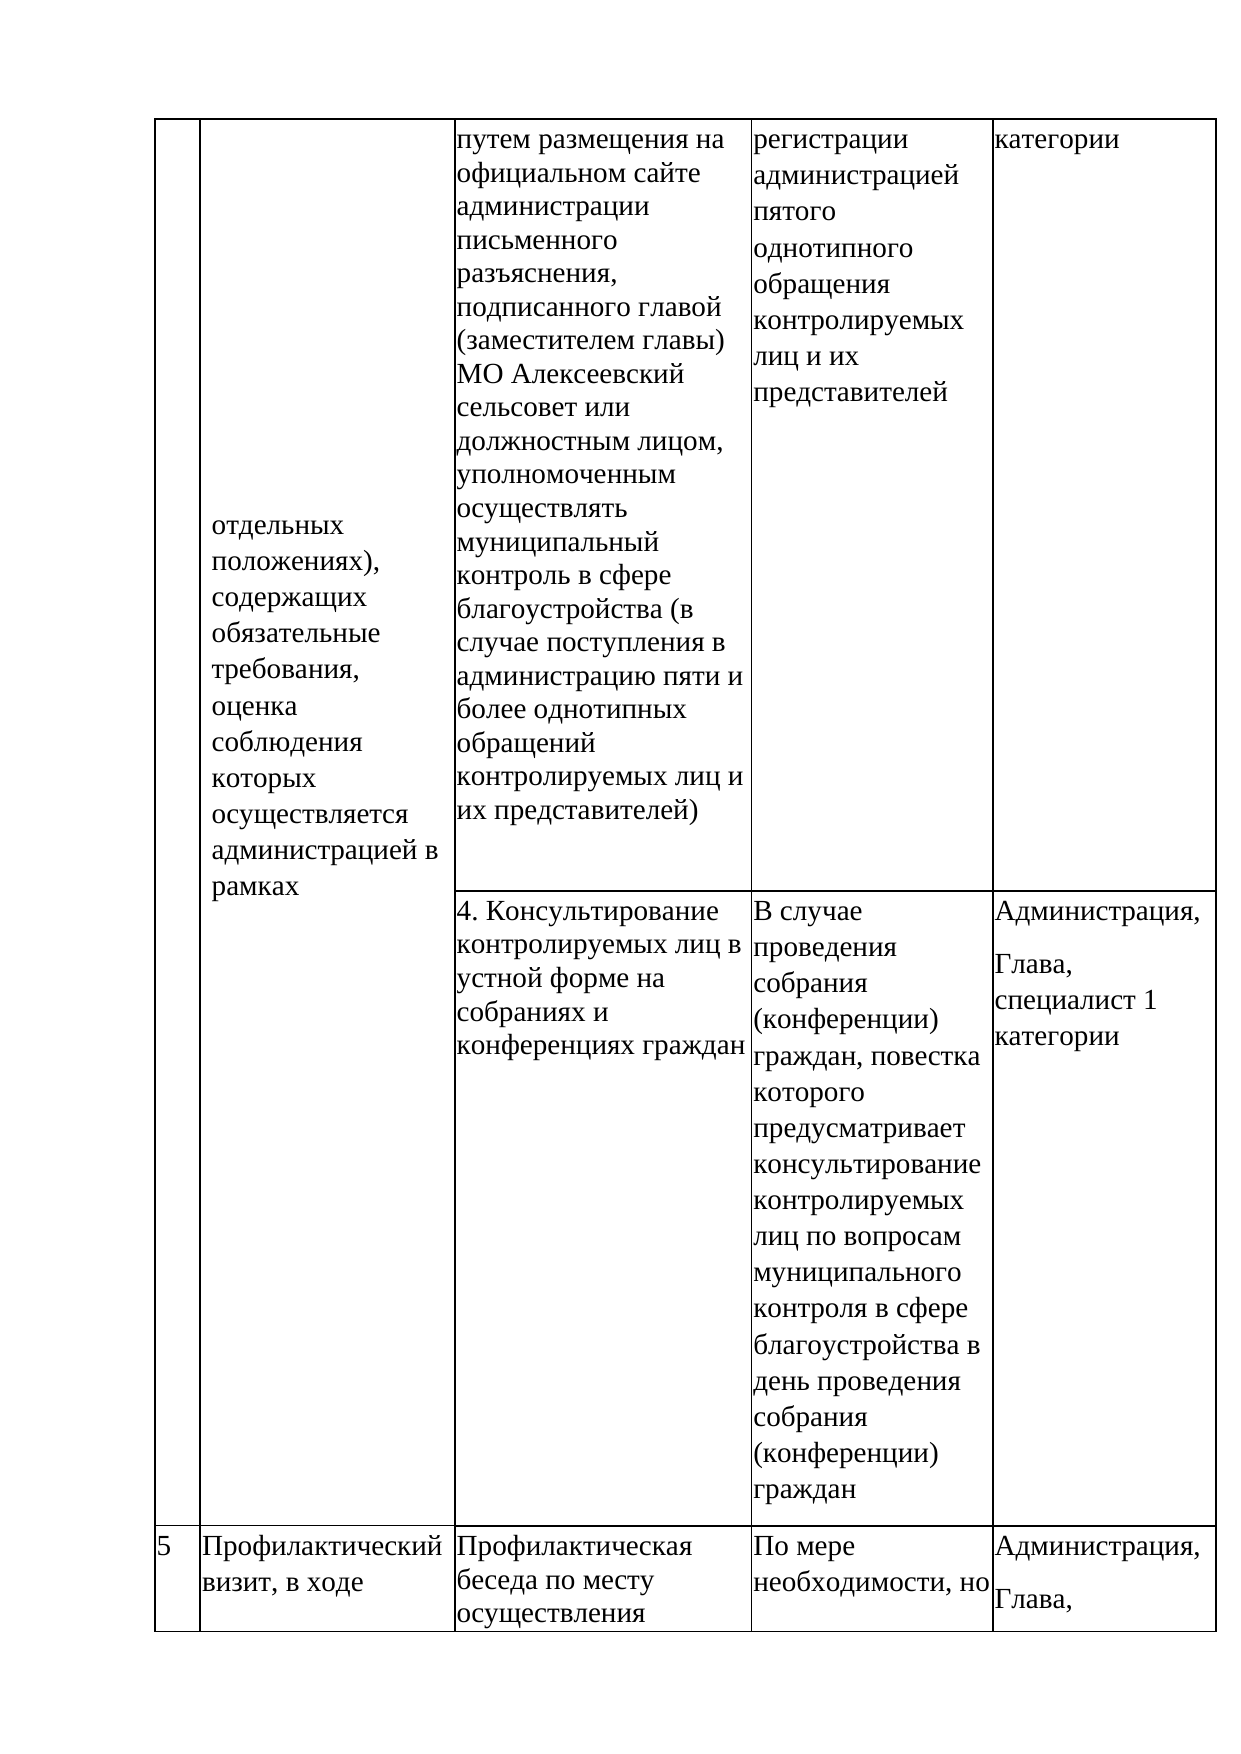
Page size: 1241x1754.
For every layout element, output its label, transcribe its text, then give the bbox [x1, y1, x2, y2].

table_cell В случае проведения собрания (конференции) граждан, повестка которого предусматривает консультирование контролируемых лиц по вопросам муниципального контроля в сфере благоустройства в день проведения собрания (конференции) граждан [752, 892, 992, 1525]
table_cell [156, 890, 199, 1525]
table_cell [752, 120, 992, 890]
table_cell [201, 890, 454, 1525]
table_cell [752, 1527, 992, 1631]
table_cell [201, 1526, 454, 1631]
table_cell Администрация, Глава, специалист 1 категории [994, 892, 1215, 1525]
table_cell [994, 120, 1215, 890]
table_cell 4. Консультирование контролируемых лиц в устной форме на собраниях и конференциях граждан [456, 892, 751, 1525]
table_cell 5 [156, 1526, 199, 1631]
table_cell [994, 1527, 1215, 1631]
